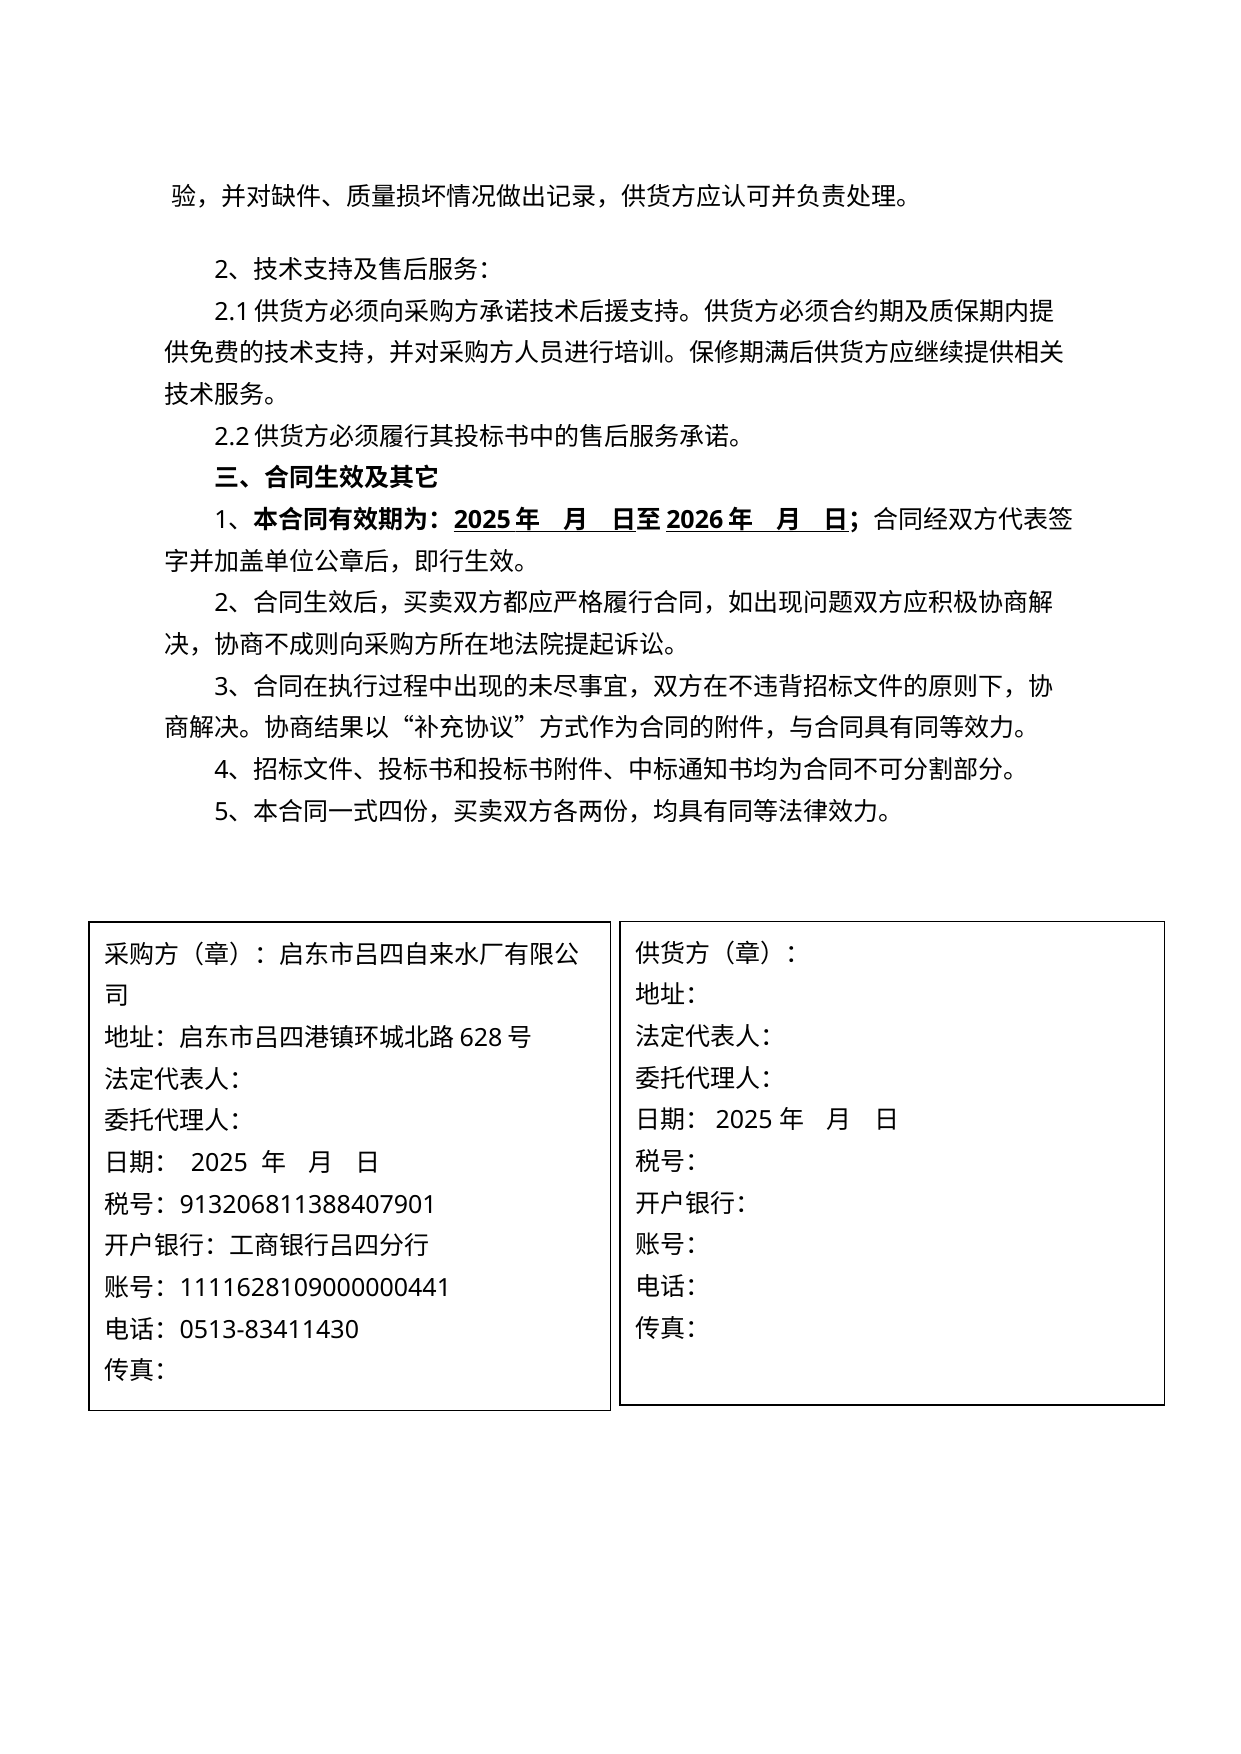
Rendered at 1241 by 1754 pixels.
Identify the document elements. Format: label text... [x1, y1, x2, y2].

list 2.2供货方必须履行其投标书中的售后服务承诺。 [164, 412, 1076, 453]
list 1、本合同有效期为：2025年 月 日至2026年 月 日；合同经双方代表签字并加盖单位公章后，即行生效。 [164, 495, 1076, 578]
list 4、招标文件、投标书和投标书附件、中标通知书均为合同不可分割部分。 [164, 745, 1076, 787]
list 2、合同生效后，买卖双方都应严格履行合同，如出现问题双方应积极协商解决，协商不成则向采购方所在地法院提起诉讼。 [164, 578, 1076, 662]
list 三、合同生效及其它 [164, 453, 1076, 495]
list 5、本合同一式四份，买卖双方各两份，均具有同等法律效力。 [164, 787, 1076, 828]
list 3、合同在执行过程中出现的未尽事宜，双方在不违背招标文件的原则下，协商解决。协商结果以“补充协议”方式作为合同的附件，与合同具有同等效力。 [164, 662, 1076, 745]
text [172, 162, 1073, 227]
list 2.1供货方必须向采购方承诺技术后援支持。供货方必须合约期及质保期内提供免费的技术支持，并对采购方人员进行培训。保修期满后供货方应继续提供相关技术服务。 [164, 287, 1076, 412]
list 2、技术支持及售后服务： [164, 245, 1076, 287]
